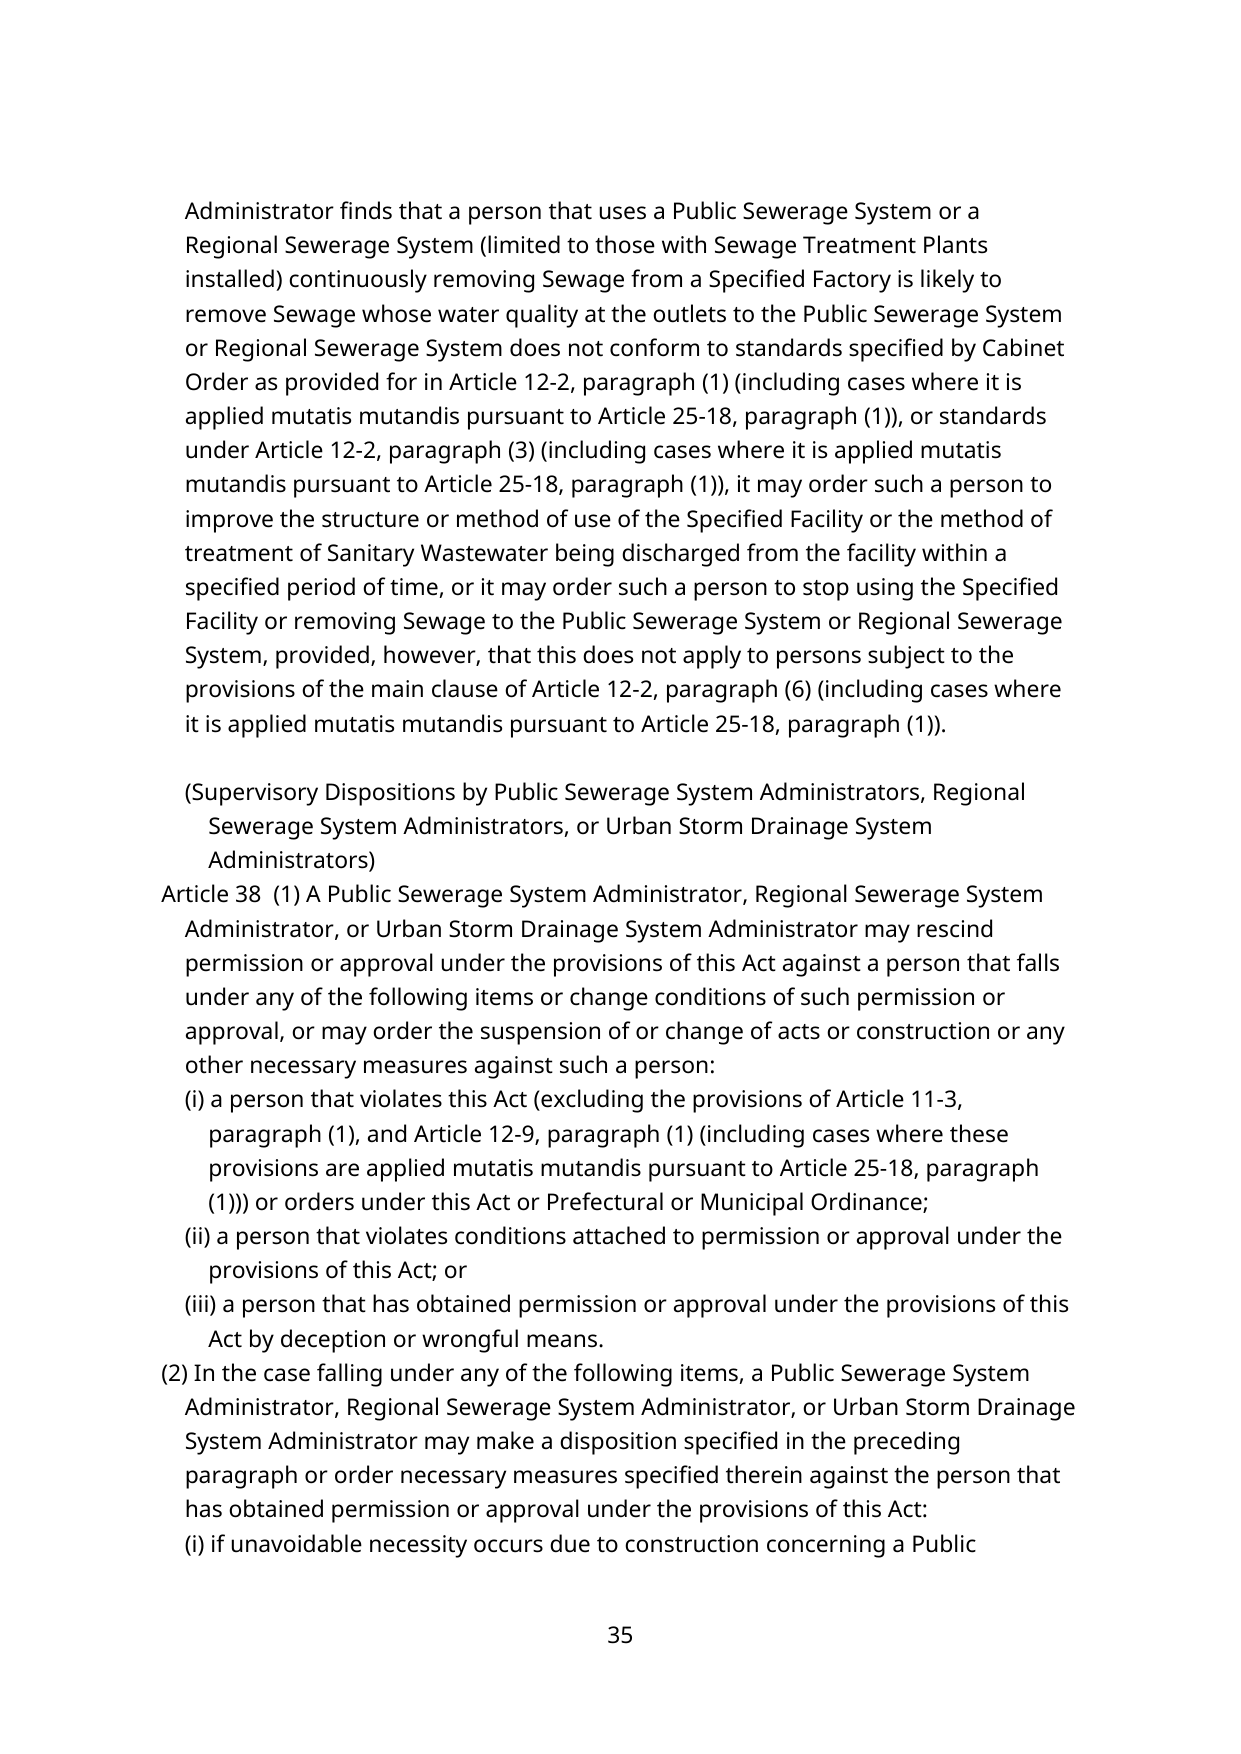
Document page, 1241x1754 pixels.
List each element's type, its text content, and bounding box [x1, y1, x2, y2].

text (i) a person that violates this Act (excluding the provisions of Article 11-3, paragraph (1), and Article 12-9, paragraph (1) (including cases where these provisions are applied mutatis mutandis pursuant to Article 25-18, paragraph (1))) or orders under this Act or Prefectural or Municipal Ordinance; [184, 1082, 1079, 1219]
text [184, 1526, 1079, 1560]
text (iii) a person that has obtained permission or approval under the provisions of this Act by deception or wrongful means. [184, 1287, 1079, 1355]
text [161, 194, 1079, 740]
text Article 38 (1) A Public Sewerage System Administrator, Regional Sewerage System Administrator, or Urban Storm Drainage System Administrator may rescind permission or approval under the provisions of this Act against a person that falls under any of the following items or change conditions of such permission or approval, or may order the suspension of or change of acts or construction or any other necessary measures against such a person: [161, 877, 1079, 1082]
text (Supervisory Dispositions by Public Sewerage System Administrators, Regional Sewerage System Administrators, or Urban Storm Drainage System Administrators) [184, 774, 1079, 877]
text (2) In the case falling under any of the following items, a Public Sewerage System Administrator, Regional Sewerage System Administrator, or Urban Storm Drainage System Administrator may make a disposition specified in the preceding paragraph or order necessary measures specified therein against the person that has obtained permission or approval under the provisions of this Act: [161, 1355, 1079, 1526]
text (ii) a person that violates conditions attached to permission or approval under the provisions of this Act; or [184, 1219, 1079, 1287]
